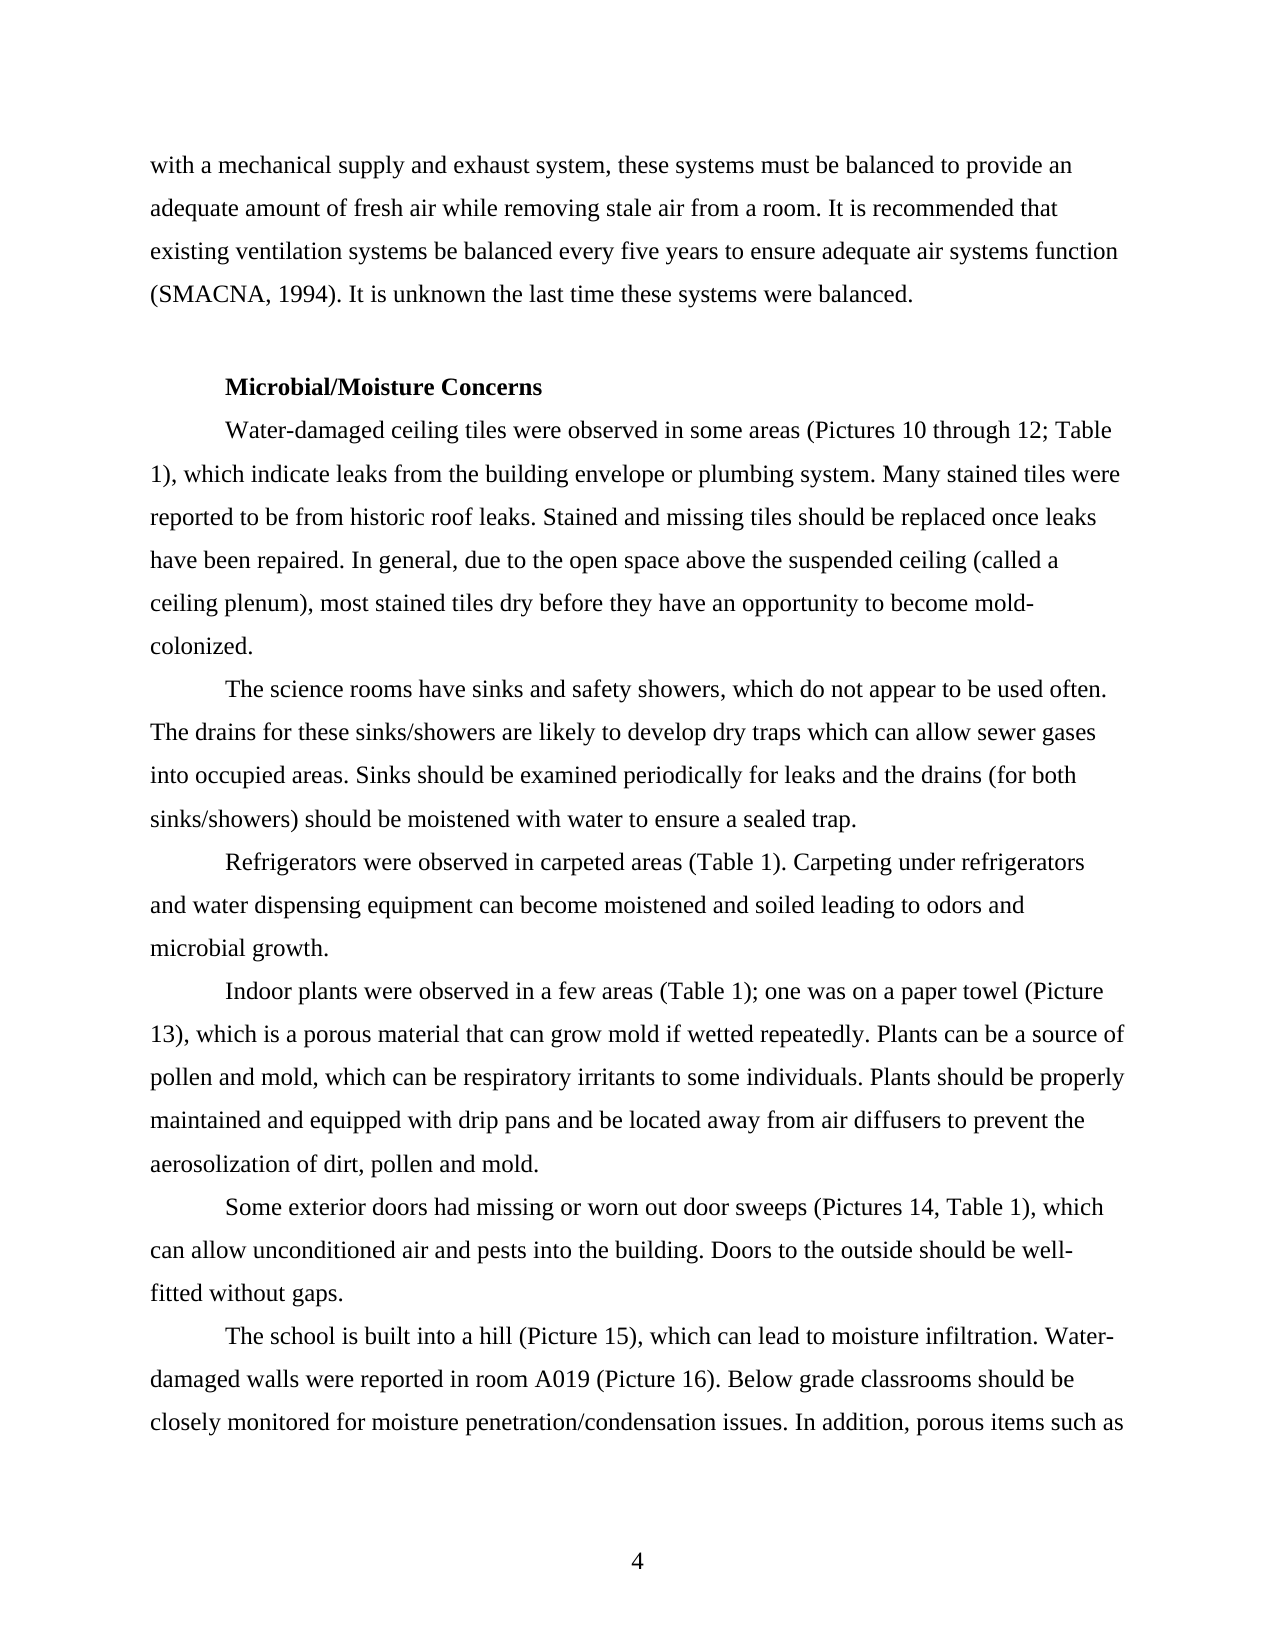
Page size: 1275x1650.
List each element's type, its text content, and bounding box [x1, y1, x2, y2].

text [150, 150, 1125, 308]
text Some exterior doors had missing or worn out door sweeps (Pictures 14, Table 1), which can allow unconditioned air and pests into the building. Doors to the outside should be well-fitted without gaps. [150, 1192, 1125, 1307]
text Refrigerators were observed in carpeted areas (Table 1). Carpeting under refrigerators and water dispensing equipment can become moistened and soiled leading to odors and microbial growth. [150, 847, 1125, 962]
subtitle Microbial/Moisture Concerns [150, 372, 1125, 401]
text Indoor plants were observed in a few areas (Table 1); one was on a paper towel (Picture 13), which is a porous material that can grow mold if wetted repeatedly. Plants can be a source of pollen and mold, which can be respiratory irritants to some individuals. Plants should be properly maintained and equipped with drip pans and be located away from air diffusers to prevent the aerosolization of dirt, pollen and mold. [150, 976, 1125, 1177]
text The science rooms have sinks and safety showers, which do not appear to be used often. The drains for these sinks/showers are likely to develop dry traps which can allow sewer gases into occupied areas. Sinks should be examined periodically for leaks and the drains (for both sinks/showers) should be moistened with water to ensure a sealed trap. [150, 674, 1125, 832]
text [150, 1321, 1125, 1436]
text Water-damaged ceiling tiles were observed in some areas (Pictures 10 through 12; Table 1), which indicate leaks from the building envelope or plumbing system. Many stained tiles were reported to be from historic roof leaks. Stained and missing tiles should be replaced once leaks have been repaired. In general, due to the open space above the suspended ceiling (called a ceiling plenum), most stained tiles dry before they have an opportunity to become mold-colonized. [150, 416, 1125, 660]
